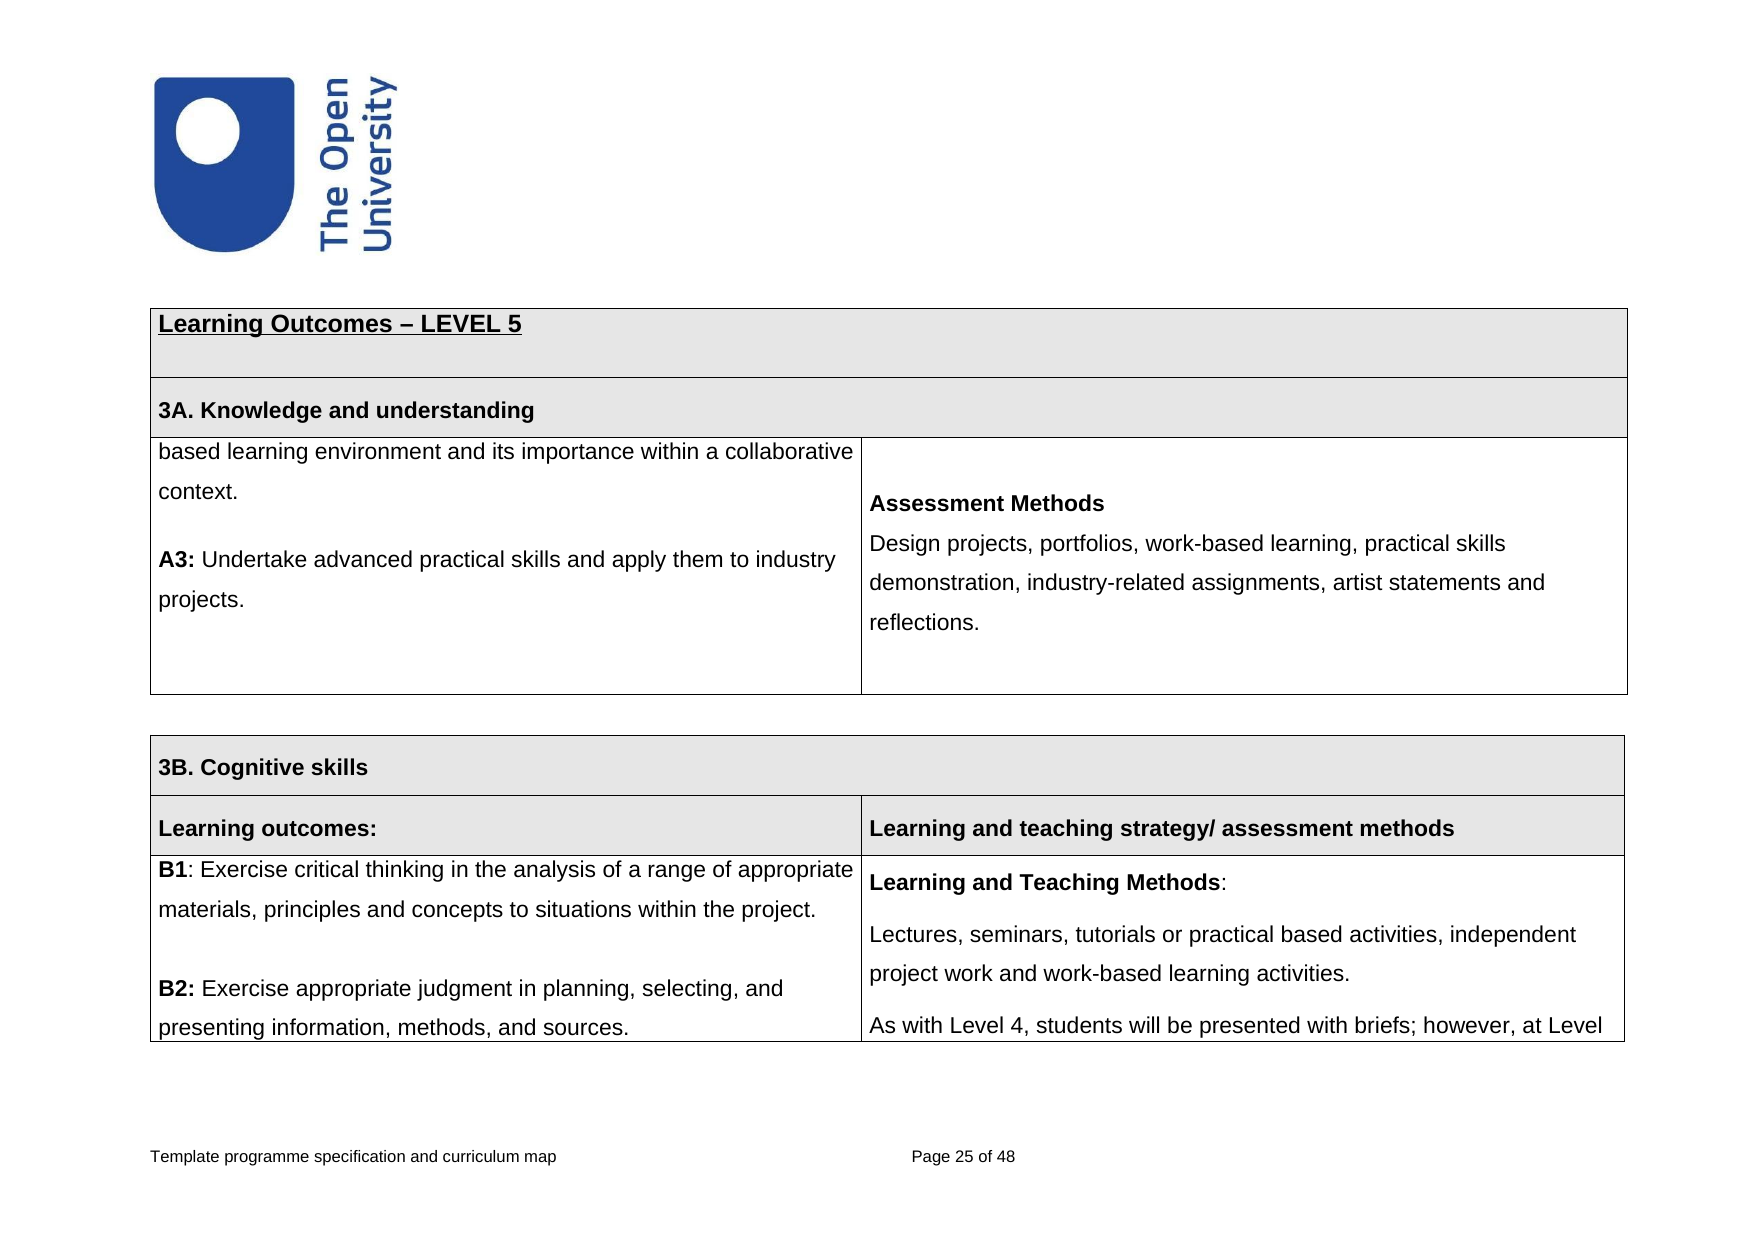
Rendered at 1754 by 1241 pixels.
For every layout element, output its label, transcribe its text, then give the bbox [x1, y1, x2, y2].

table_cell Learning outcomes: [151, 796, 861, 855]
table_cell Learning and Teaching Design challenges, workshops, work-based learning opportunities, practical skills labs, collaborative projects, design process analysis, guest speakers. Assessment Methods Design projects, portfolios, work-based learning, practical skills demonstration, industry-related assignments, artist statements and reflections. [862, 438, 1627, 694]
table_cell 3A. Knowledge and understanding [151, 378, 1627, 437]
picture [150, 73, 400, 256]
table_header Learning Outcomes – LEVEL 5 [151, 309, 1627, 377]
table_header 3B. Cognitive skills [151, 736, 1624, 795]
table_cell Learning and teaching strategy/ assessment methods [862, 796, 1624, 855]
table_cell A1: Demonstrate the ability to identify design opportunities and develop problem-solving ideas for design outcomes. A2: Understand the concepts and processes of your role in a work-based learning environment and its importance within a collaborative context. A3: Undertake advanced practical skills and apply them to industry projects. [151, 438, 861, 694]
